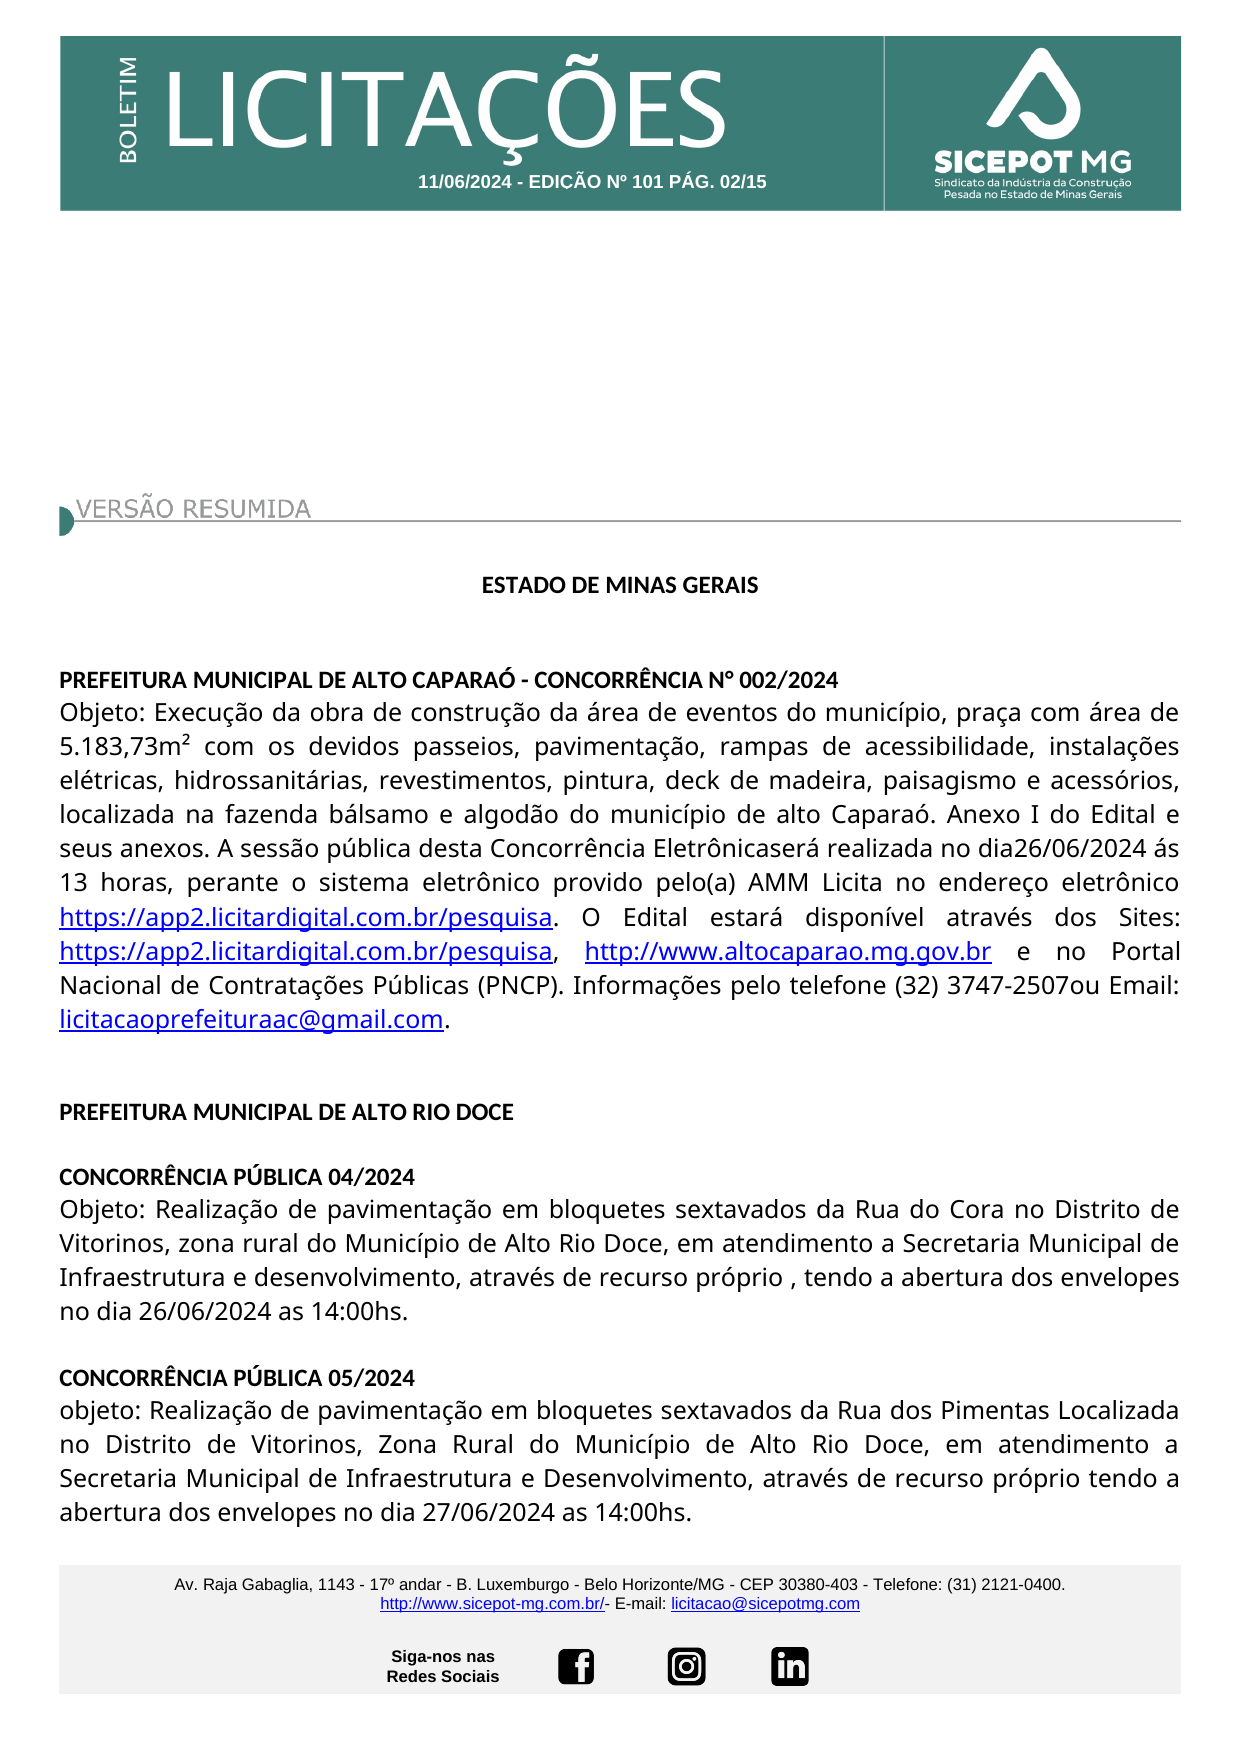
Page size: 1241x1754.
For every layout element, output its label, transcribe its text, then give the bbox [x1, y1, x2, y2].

picture [60, 36, 1182, 211]
text CONCORRÊNCIA PÚBLICA 05/2024 [59, 1362, 1181, 1392]
picture [771, 1647, 809, 1686]
picture [557, 1648, 594, 1685]
text Objeto: Realização de pavimentação em bloquetes sextavados da Rua do Cora no Distrito de Vitorinos, zona rural do Município de Alto Rio Doce, em atendimento a Secretaria Municipal de Infraestrutura e desenvolvimento, através de recurso próprio , tendo a abertura dos envelopes no dia 26/06/2024 as 14:00hs. [59, 1192, 1181, 1328]
text ESTADO DE MINAS GERAIS [59, 569, 1181, 600]
picture [667, 1647, 706, 1686]
text CONCORRÊNCIA PÚBLICA 04/2024 [59, 1161, 1181, 1192]
text PREFEITURA MUNICIPAL DE ALTO CAPARAÓ - CONCORRÊNCIA N° 002/2024 [59, 664, 1181, 695]
picture [59, 493, 1182, 536]
text PREFEITURA MUNICIPAL DE ALTO RIO DOCE [59, 1096, 1181, 1127]
text objeto: Realização de pavimentação em bloquetes sextavados da Rua dos Pimentas Localizada no Distrito de Vitorinos, Zona Rural do Município de Alto Rio Doce, em atendimento a Secretaria Municipal de Infraestrutura e Desenvolvimento, através de recurso próprio tendo a abertura dos envelopes no dia 27/06/2024 as 14:00hs. [59, 1392, 1181, 1529]
text Objeto: Execução da obra de construção da área de eventos do município, praça com área de 5.183,73m² com os devidos passeios, pavimentação, rampas de acessibilidade, instalações elétricas, hidrossanitárias, revestimentos, pintura, deck de madeira, paisagismo e acessórios, localizada na fazenda bálsamo e algodão do município de alto Caparaó. Anexo I do Edital e seus anexos. A sessão pública desta Concorrência Eletrônicaserá realizada no dia26/06/2024 ás 13 horas, perante o sistema eletrônico provido pelo(a) AMM Licita no endereço eletrônico https://app2.licitardigital.com.br/pesquisa. O Edital estará disponível através dos Sites: https://app2.licitardigital.com.br/pesquisa, http://www.altocaparao.mg.gov.br e no Portal Nacional de Contratações Públicas (PNCP). Informações pelo telefone (32) 3747-2507ou Email: licitacaoprefeituraac@gmail.com. [59, 695, 1181, 1035]
